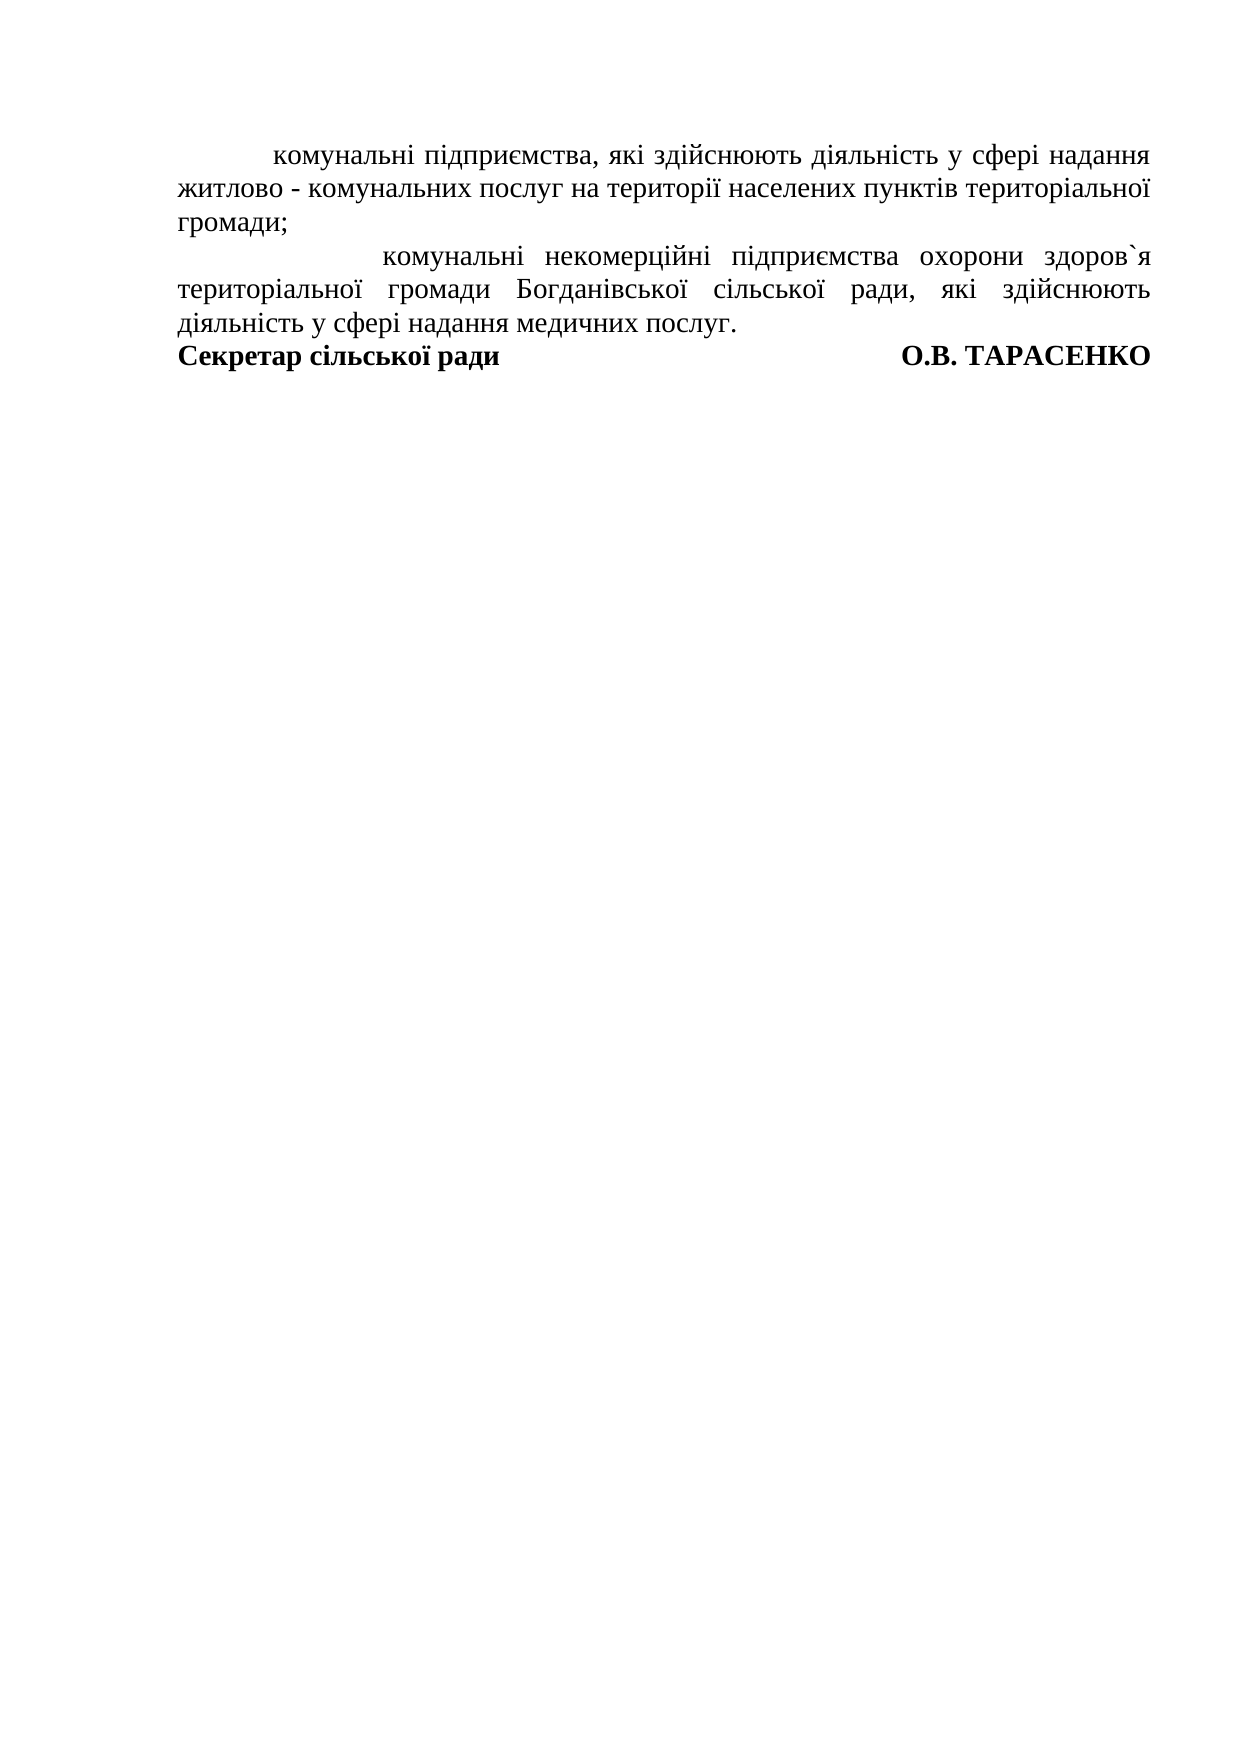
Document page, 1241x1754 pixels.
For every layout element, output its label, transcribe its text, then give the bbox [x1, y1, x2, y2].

text Секретар сільської ради О.В. ТАРАСЕНКО [177, 338, 1152, 372]
text комунальні підприємства, які здійснюють діяльність у сфері надання житлово - комунальних послуг на території населених пунктів територіальної громади; [177, 137, 1152, 238]
text комунальні некомерційні підприємства охорони здоров`я територіальної громади Богданівської сільської ради, які здійснюють діяльність у сфері надання медичних послуг. [177, 238, 1152, 338]
